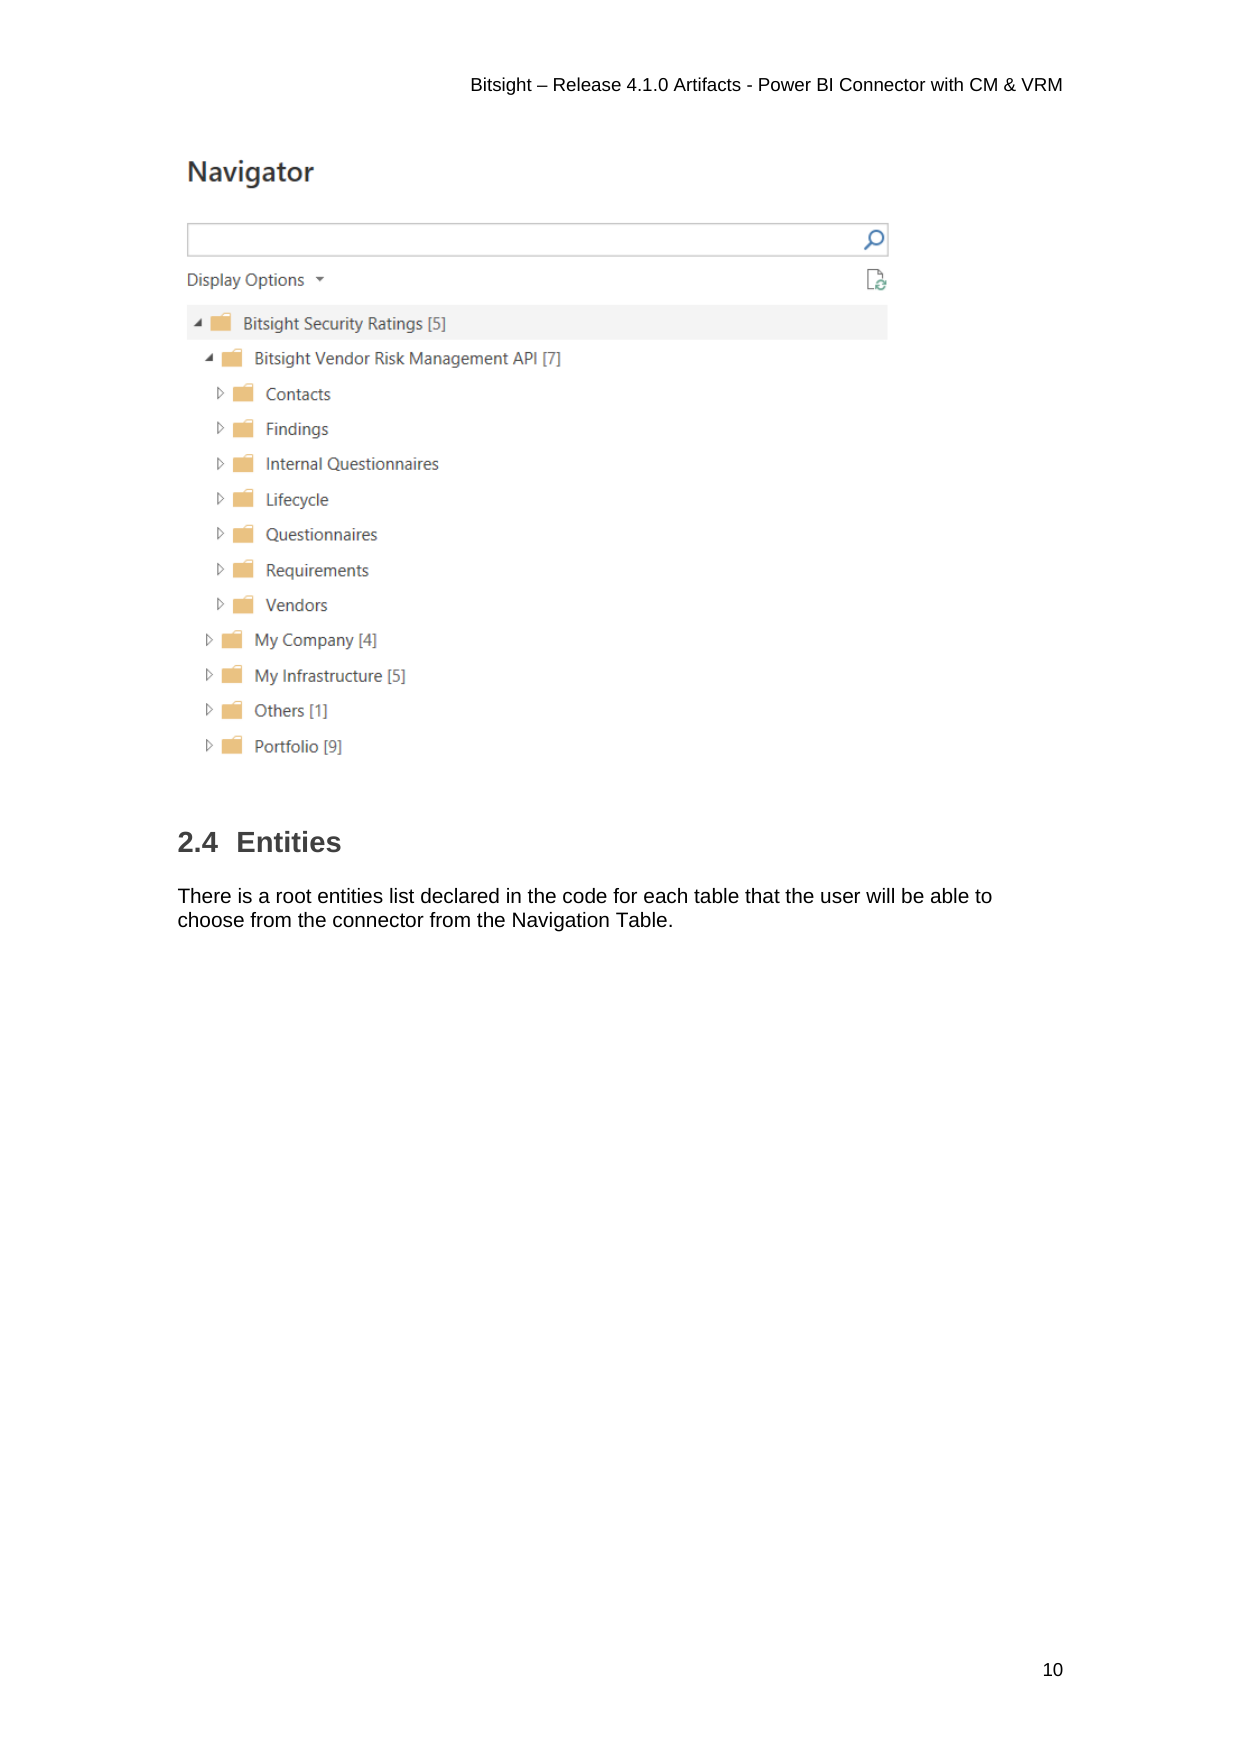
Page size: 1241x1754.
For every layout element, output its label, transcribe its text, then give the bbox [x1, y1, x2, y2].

subtitle Entities [177, 825, 1063, 858]
text There is a root entities list declared in the code for each table that the user will be able to choose from the connector from the Navigation Table. [177, 883, 1063, 931]
picture [177, 150, 910, 775]
